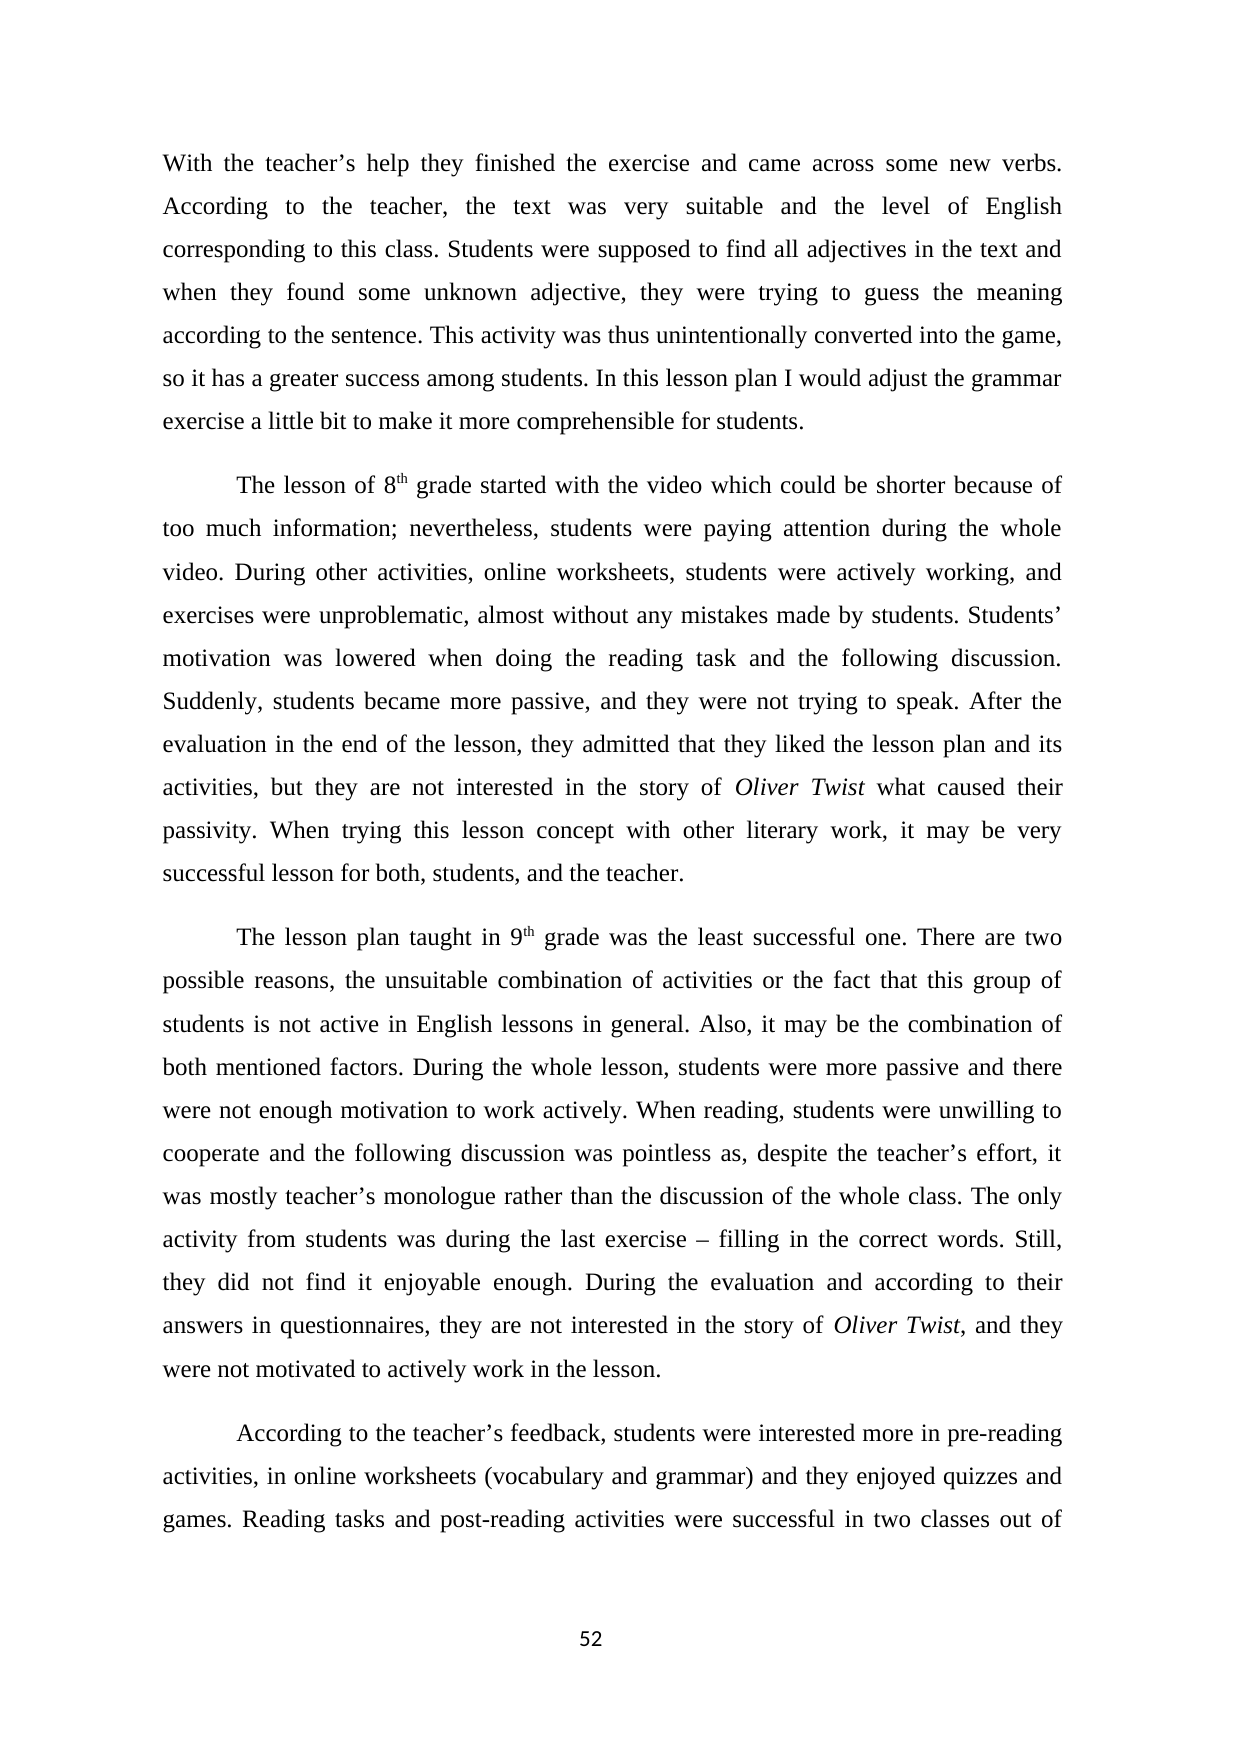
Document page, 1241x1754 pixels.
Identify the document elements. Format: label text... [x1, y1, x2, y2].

text The lesson plan taught in 9th grade was the least successful one. There are two possible reasons, the unsuitable combination of activities or the fact that this group of students is not active in English lessons in general. Also, it may be the combination of both mentioned factors. During the whole lesson, students were more passive and there were not enough motivation to work actively. When reading, students were unwilling to cooperate and the following discussion was pointless as, despite the teacher’s effort, it was mostly teacher’s monologue rather than the discussion of the whole class. The only activity from students was during the last exercise – filling in the correct words. Still, they did not find it enjoyable enough. During the evaluation and according to their answers in questionnaires, they are not interested in the story of Oliver Twist, and they were not motivated to actively work in the lesson. [162, 922, 1063, 1382]
text The lesson of 8th grade started with the video which could be shorter because of too much information; nevertheless, students were paying attention during the whole video. During other activities, online worksheets, students were actively working, and exercises were unproblematic, almost without any mistakes made by students. Students’ motivation was lowered when doing the reading task and the following discussion. Suddenly, students became more passive, and they were not trying to speak. After the evaluation in the end of the lesson, they admitted that they liked the lesson plan and its activities, but they are not interested in the story of Oliver Twist what caused their passivity. When trying this lesson concept with other literary work, it may be very successful lesson for both, students, and the teacher. [162, 470, 1063, 887]
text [162, 148, 1063, 435]
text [162, 1418, 1063, 1533]
